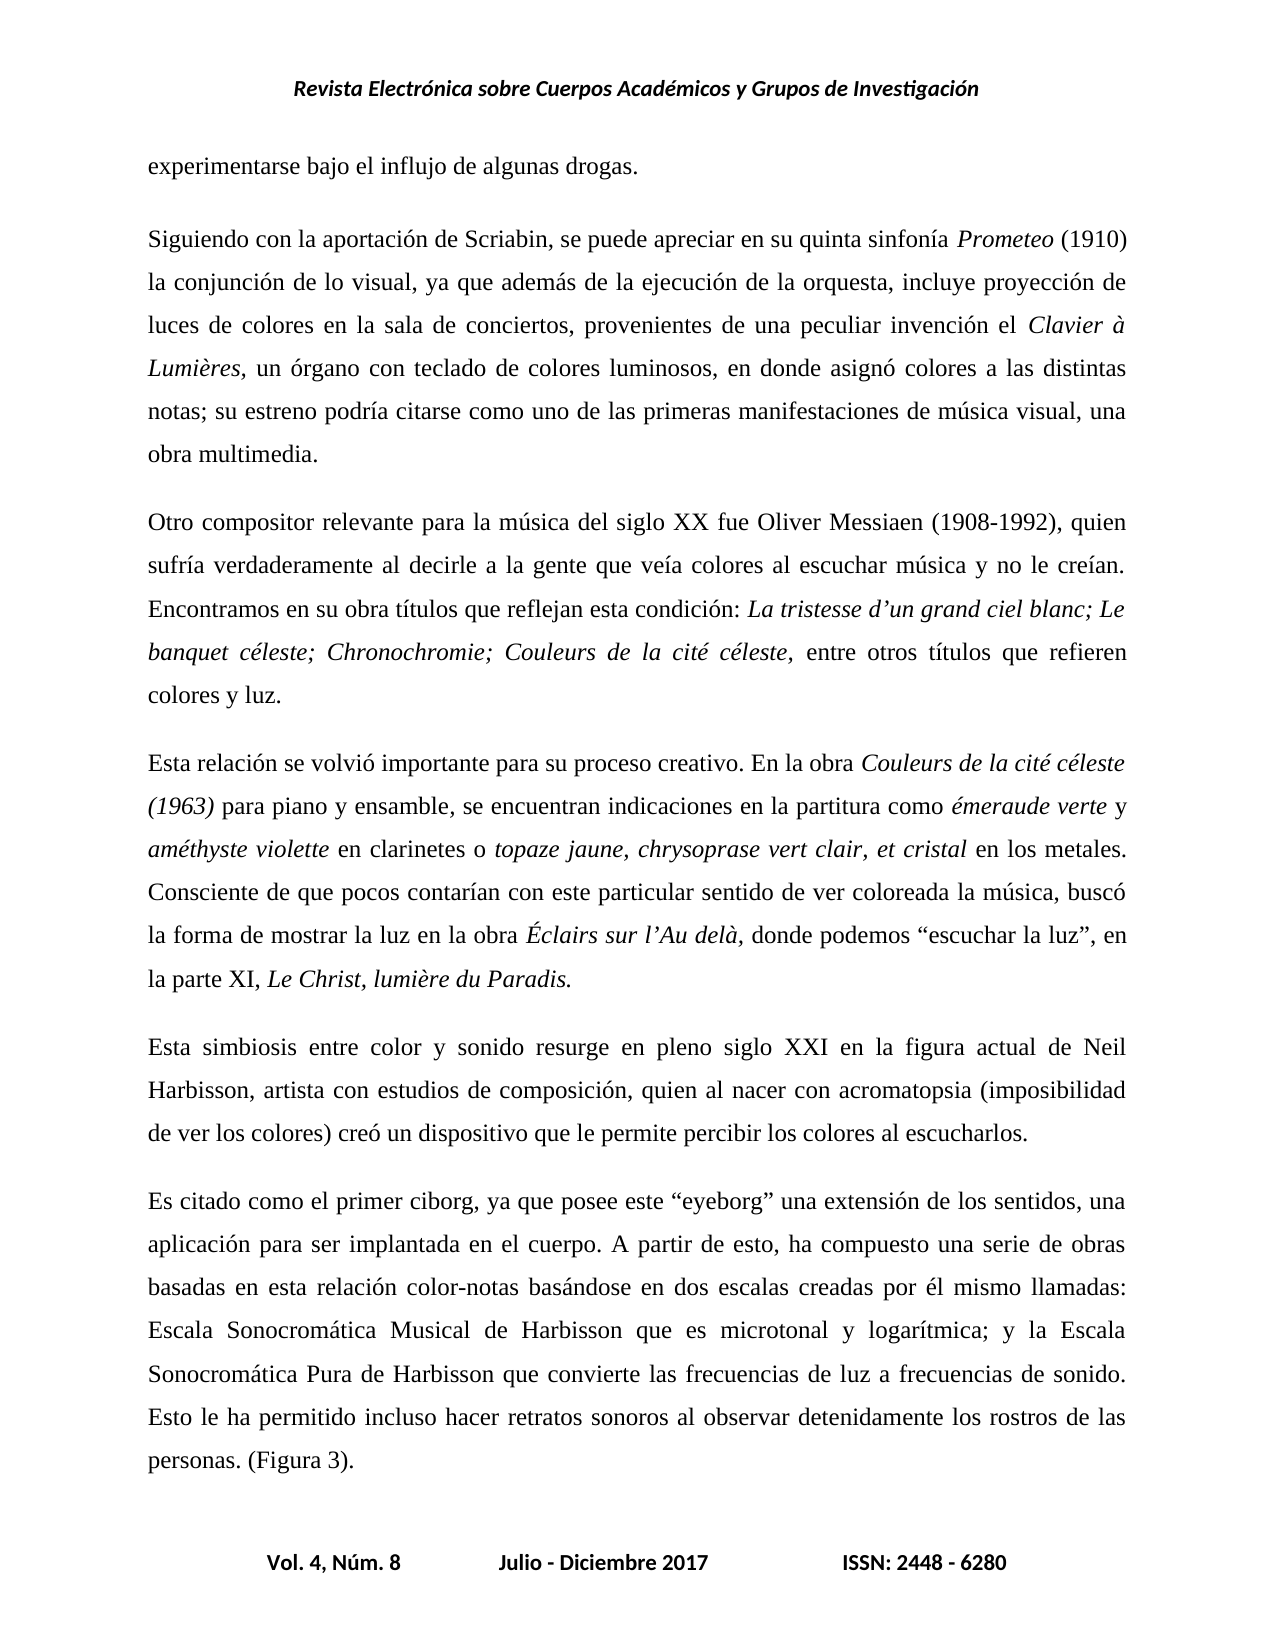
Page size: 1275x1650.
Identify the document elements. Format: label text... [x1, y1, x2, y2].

text Es citado como el primer ciborg, ya que posee este “eyeborg” una extensión de los sentidos, una aplicación para ser implantada en el cuerpo. A partir de esto, ha compuesto una serie de obras basadas en esta relación color-notas basándose en dos escalas creadas por él mismo llamadas: Escala Sonocromática Musical de Harbisson que es microtonal y logarítmica; y la Escala Sonocromática Pura de Harbisson que convierte las frecuencias de luz a frecuencias de sonido. Esto le ha permitido incluso hacer retratos sonoros al observar detenidamente los rostros de las personas. (Figura 3). [148, 1186, 1127, 1474]
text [148, 148, 1127, 182]
text Esta relación se volvió importante para su proceso creativo. En la obra Couleurs de la cité céleste (1963) para piano y ensamble, se encuentran indicaciones en la partitura como émeraude verte y améthyste violette en clarinetes o topaze jaune, chrysoprase vert clair, et cristal en los metales. Consciente de que pocos contarían con este particular sentido de ver coloreada la música, buscó la forma de mostrar la luz en la obra Éclairs sur l’Au delà, donde podemos “escuchar la luz”, en la parte XI, Le Christ, lumière du Paradis. [148, 748, 1127, 992]
text Esta simbiosis entre color y sonido resurge en pleno siglo XXI en la figura actual de Neil Harbisson, artista con estudios de composición, quien al nacer con acromatopsia (imposibilidad de ver los colores) creó un dispositivo que le permite percibir los colores al escucharlos. [148, 1032, 1127, 1147]
text Siguiendo con la aportación de Scriabin, se puede apreciar en su quinta sinfonía Prometeo (1910) la conjunción de lo visual, ya que además de la ejecución de la orquesta, incluye proyección de luces de colores en la sala de conciertos, provenientes de una peculiar invención el Clavier à Lumières, un órgano con teclado de colores luminosos, en donde asignó colores a las distintas notas; su estreno podría citarse como uno de las primeras manifestaciones de música visual, una obra multimedia. [148, 224, 1127, 468]
text Otro compositor relevante para la música del siglo XX fue Oliver Messiaen (1908-1992), quien sufría verdaderamente al decirle a la gente que veía colores al escuchar música y no le creían. Encontramos en su obra títulos que reflejan esta condición: La tristesse d’un grand ciel blanc; Le banquet céleste; Chronochromie; Couleurs de la cité céleste, entre otros títulos que refieren colores y luz. [148, 507, 1127, 709]
